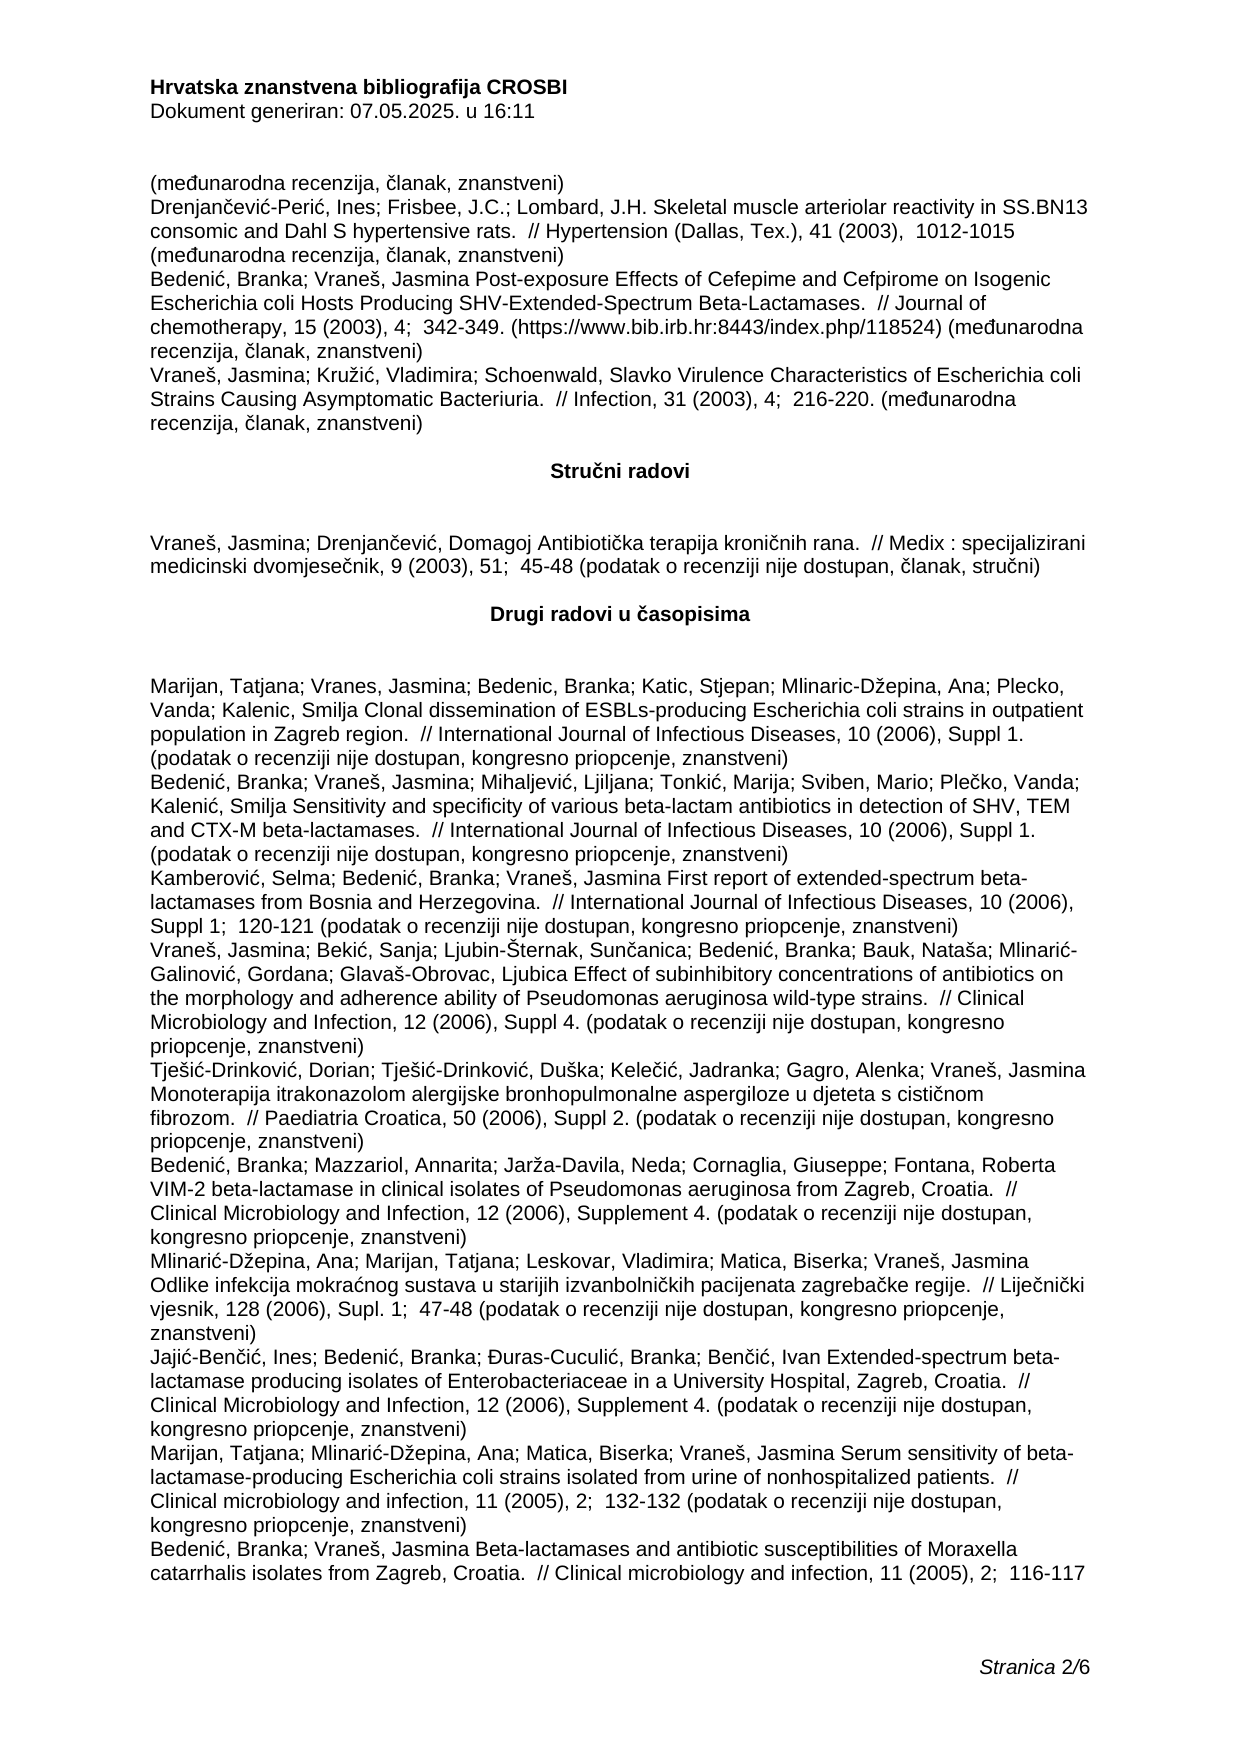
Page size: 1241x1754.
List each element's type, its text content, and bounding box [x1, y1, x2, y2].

text Bedenić, Branka; Vraneš, Jasmina; Mihaljević, Ljiljana; Tonkić, Marija; Sviben, Mario; Plečko, Vanda; Kalenić, Smilja [150, 770, 1090, 866]
text Marijan, Tatjana; Mlinarić-Džepina, Ana; Matica, Biserka; Vraneš, Jasmina [150, 1441, 1090, 1537]
text Vraneš, Jasmina; Kružić, Vladimira; Schoenwald, Slavko [150, 363, 1090, 434]
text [150, 171, 1090, 195]
subtitle Stručni radovi [150, 458, 1090, 482]
text Bedenić, Branka; Mazzariol, Annarita; Jarža-Davila, Neda; Cornaglia, Giuseppe; Fontana, Roberta [150, 1153, 1090, 1249]
text Vraneš, Jasmina; Bekić, Sanja; Ljubin-Šternak, Sunčanica; Bedenić, Branka; Bauk, Nataša; Mlinarić-Galinović, Gordana; Glavaš-Obrovac, Ljubica [150, 938, 1090, 1057]
text Vraneš, Jasmina; Drenjančević, Domagoj [150, 530, 1090, 578]
text Marijan, Tatjana; Vranes, Jasmina; Bedenic, Branka; Katic, Stjepan; Mlinaric-Džepina, Ana; Plecko, Vanda; Kalenic, Smilja [150, 674, 1090, 770]
text Bedenić, Branka; Vraneš, Jasmina [150, 267, 1090, 363]
text Tješić-Drinković, Dorian; Tješić-Drinković, Duška; Kelečić, Jadranka; Gagro, Alenka; Vraneš, Jasmina [150, 1057, 1090, 1153]
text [150, 1537, 1090, 1584]
text Jajić-Benčić, Ines; Bedenić, Branka; Đuras-Cuculić, Branka; Benčić, Ivan [150, 1345, 1090, 1441]
text Drenjančević-Perić, Ines; Frisbee, J.C.; Lombard, J.H. [150, 195, 1090, 267]
text Mlinarić-Džepina, Ana; Marijan, Tatjana; Leskovar, Vladimira; Matica, Biserka; Vraneš, Jasmina [150, 1249, 1090, 1345]
text Kamberović, Selma; Bedenić, Branka; Vraneš, Jasmina [150, 866, 1090, 938]
subtitle Drugi radovi u časopisima [150, 602, 1090, 626]
